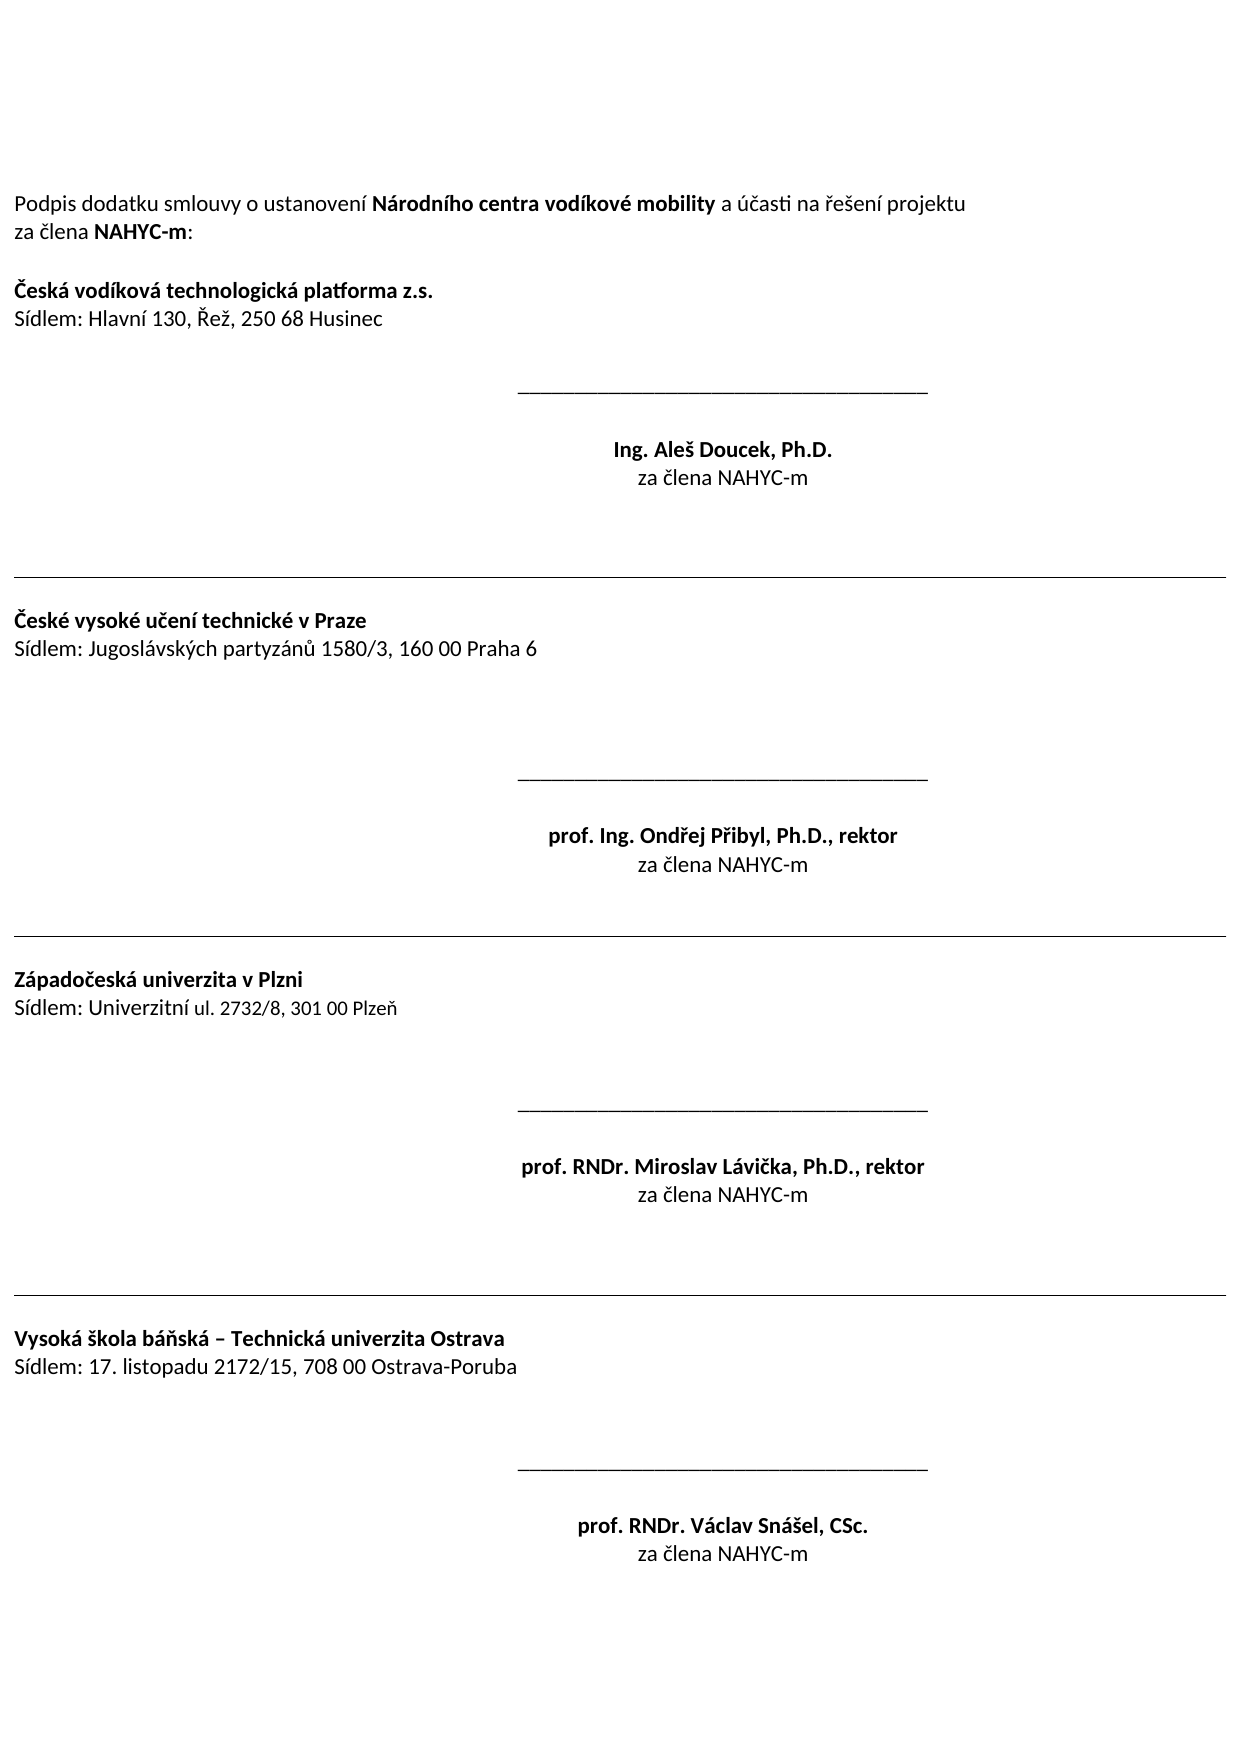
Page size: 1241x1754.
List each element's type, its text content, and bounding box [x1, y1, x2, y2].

text Česká vodíková technologická platforma z.s. [14, 276, 1226, 304]
text za člena NAHYC-m: [14, 217, 1226, 245]
text Sídlem: 17. listopadu 2172/15, 708 00 Ostrava-Poruba [14, 1352, 1226, 1380]
text Sídlem: Jugoslávských partyzánů 1580/3, 160 00 Praha 6 [14, 634, 1226, 663]
text České vysoké učení technické v Praze [14, 607, 1226, 634]
text za člena NAHYC-m [14, 463, 1226, 491]
text za člena NAHYC-m [14, 1539, 1226, 1567]
text Podpis dodatku smlouvy o ustanovení Národního centra vodíkové mobility a účasti na řešení projektu [14, 189, 1226, 217]
text ____________________________________ [14, 369, 1226, 397]
text Vysoká škola báňská – Technická univerzita Ostrava [14, 1324, 1226, 1352]
text Ing. Aleš Doucek, Ph.D. [14, 435, 1226, 463]
text prof. RNDr. Václav Snášel, CSc. [14, 1511, 1226, 1539]
text prof. Ing. Ondřej Přibyl, Ph.D., rektor [14, 822, 1226, 850]
text Sídlem: Univerzitní ul. 2732/8, 301 00 Plzeň [14, 993, 1226, 1021]
text za člena NAHYC-m [14, 1181, 1226, 1208]
text Sídlem: Hlavní 130, Řež, 250 68 Husinec [14, 304, 1226, 332]
text za člena NAHYC-m [14, 850, 1226, 878]
text ____________________________________ [14, 1446, 1226, 1474]
text prof. RNDr. Miroslav Lávička, Ph.D., rektor [14, 1152, 1226, 1181]
text ____________________________________ [14, 1087, 1226, 1115]
text Západočeská univerzita v Plzni [14, 965, 1226, 993]
text ____________________________________ [14, 756, 1226, 784]
